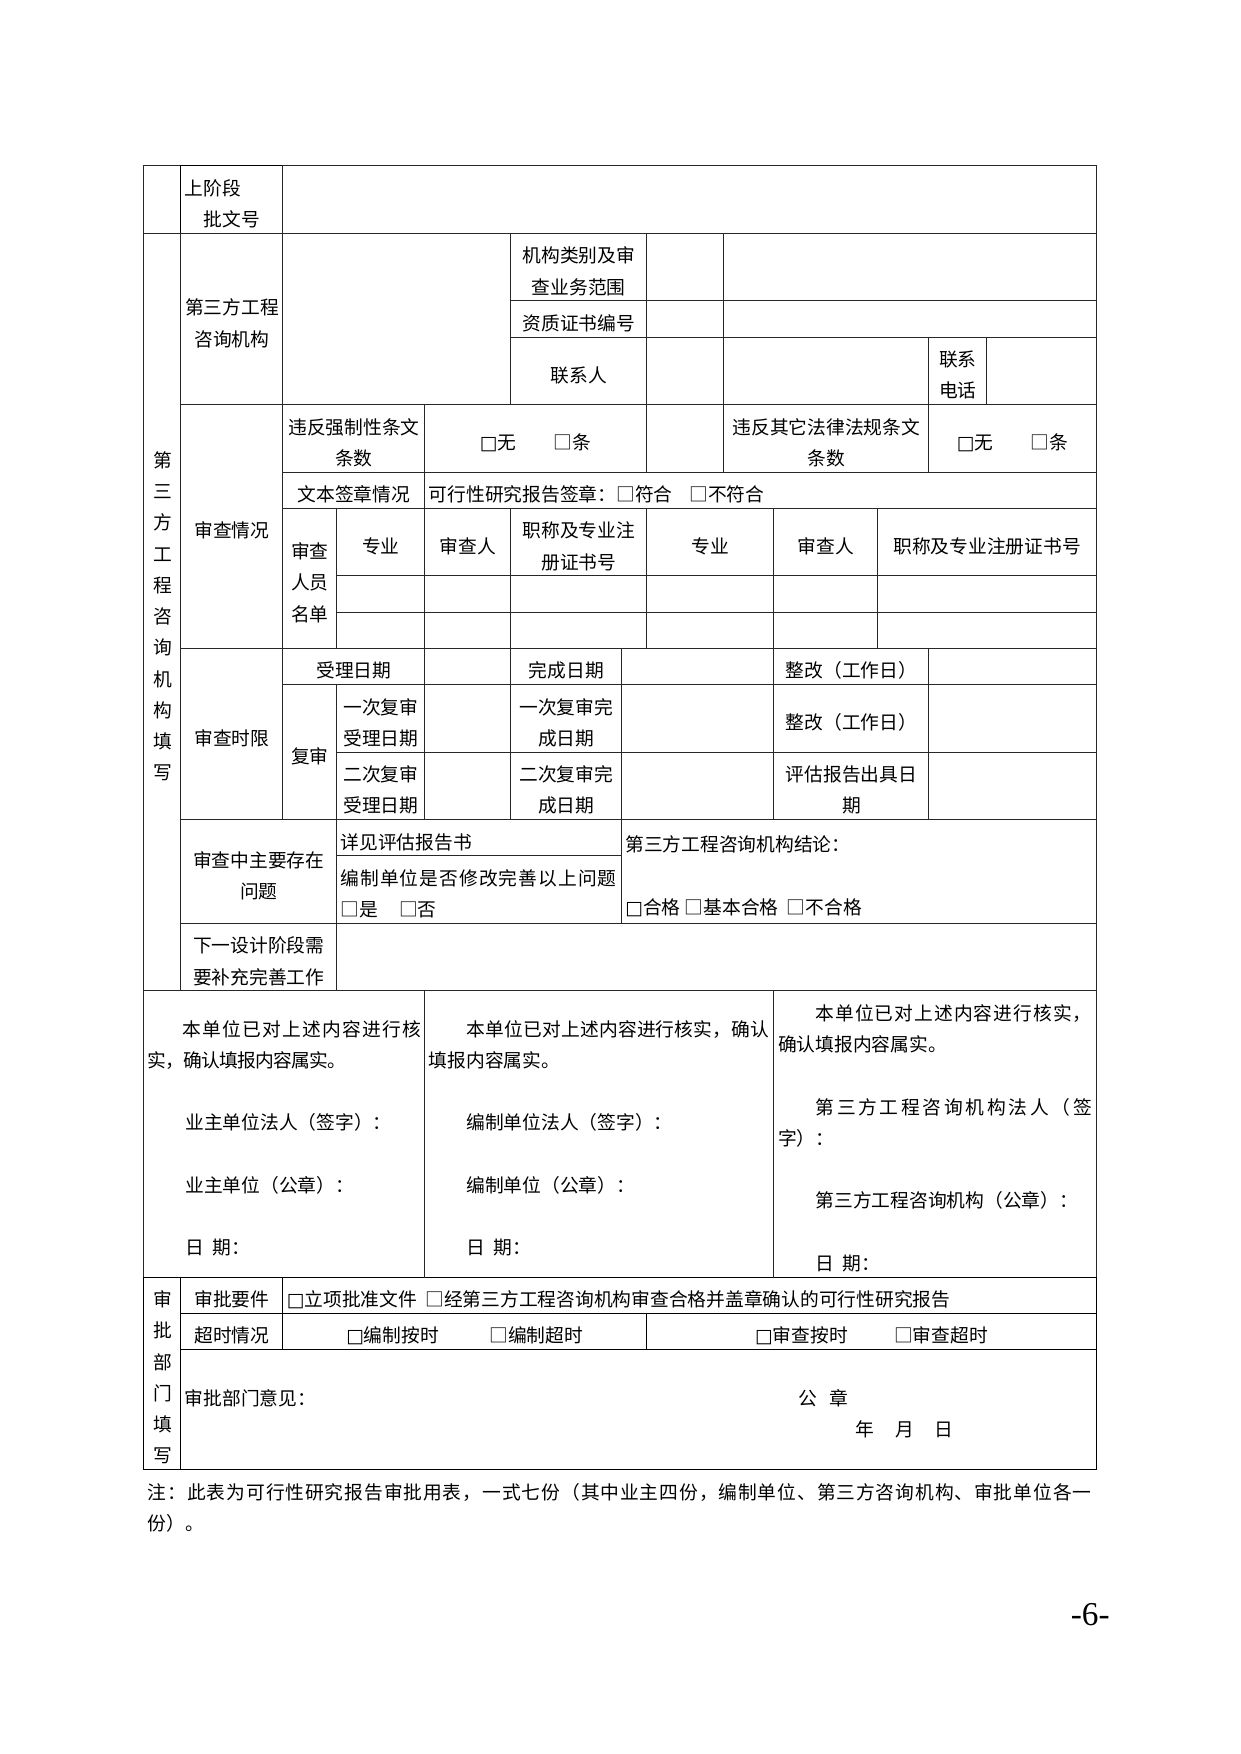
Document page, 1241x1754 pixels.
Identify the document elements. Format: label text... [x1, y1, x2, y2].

table_cell □无 □条 [425, 405, 646, 472]
table_cell 审查中主要存在问题 [181, 820, 336, 923]
table_cell [647, 405, 723, 472]
table_cell [337, 613, 424, 648]
table_cell 审查人 [774, 509, 877, 575]
table_cell 下一设计阶段需要补充完善工作 [181, 924, 336, 990]
table_cell [724, 338, 928, 404]
table_cell [622, 649, 773, 684]
table_cell 本单位已对上述内容进行核实，确认填报内容属实。 编制单位法人（签字）： 编制单位（公章）： 日 期： [425, 991, 773, 1277]
table_cell 本单位已对上述内容进行核实，确认填报内容属实。 第三方工程咨询机构法人（签字）： 第三方工程咨询机构（公章）： 日 期： [774, 991, 1096, 1277]
table_cell 编制单位是否修改完善以上问题 □是 □否 [337, 856, 621, 923]
table_cell [647, 234, 723, 300]
table_cell □审查按时 □审查超时 [647, 1314, 1096, 1349]
table_cell 审查 人员 名单 [283, 509, 336, 648]
table_cell 资质证书编号 [511, 301, 646, 337]
table_cell 第三方工程咨询机构结论： □合格 □基本合格 □不合格 [622, 820, 1096, 923]
table_cell 整改（工作日） [774, 649, 928, 684]
table_cell [987, 338, 1096, 404]
table_cell 受理日期 [283, 649, 424, 684]
table_cell 审查人 [425, 509, 510, 575]
table_cell 职称及专业注册证书号 [511, 509, 646, 575]
table_cell [647, 301, 723, 337]
table_cell [929, 649, 1096, 684]
table_cell [929, 685, 1096, 752]
table_cell [622, 685, 773, 752]
table_cell [774, 576, 877, 612]
table_cell 第三方工程咨询机构填写 [144, 234, 180, 990]
table_cell [511, 576, 646, 612]
table_cell 审查时限 [181, 649, 282, 819]
table_cell 超时情况 [181, 1314, 282, 1349]
table_cell 注：此表为可行性研究报告审批用表，一式七份（其中业主四份，编制单位、第三方咨询机构、审批单位各一份）。 [144, 1470, 1096, 1537]
table_cell 审批部门填写 [144, 1278, 180, 1469]
table_cell □编制按时 □编制超时 [283, 1314, 646, 1349]
table_cell [283, 166, 1096, 233]
table_cell [724, 234, 1096, 300]
table_cell 违反其它法律法规条文条数 [724, 405, 928, 472]
table_cell 文本签章情况 [283, 473, 424, 508]
table_cell 二次复审受理日期 [337, 753, 424, 819]
table_cell 复审 [283, 685, 336, 819]
table_cell 审批要件 [181, 1278, 282, 1313]
table_cell □无 □条 [929, 405, 1096, 472]
table_cell [647, 338, 723, 404]
table_cell [647, 576, 773, 612]
table_cell 上阶段 批文号 [181, 166, 282, 233]
table_cell 审批部门意见： 公 章 年 月 日 [181, 1350, 1096, 1469]
table_cell 审查情况 [181, 405, 282, 648]
table_cell [283, 234, 510, 404]
table_cell 专业 [337, 509, 424, 575]
table_cell [878, 613, 1096, 648]
table_cell 二次复审完成日期 [511, 753, 621, 819]
table_cell [511, 613, 646, 648]
table_cell 本单位已对上述内容进行核实，确认填报内容属实。 业主单位法人（签字）： 业主单位（公章）： 日 期： [144, 991, 424, 1277]
table_cell 联系人 [511, 338, 646, 404]
table_cell [425, 613, 510, 648]
table_cell 可行性研究报告签章：□符合 □不符合 [425, 473, 1096, 508]
table_cell [724, 301, 1096, 337]
table_cell 详见评估报告书 [337, 820, 621, 855]
table_cell 一次复审完成日期 [511, 685, 621, 752]
table_cell [337, 924, 1096, 990]
table_cell 联系电话 [929, 338, 986, 404]
table_cell 完成日期 [511, 649, 621, 684]
table_cell [622, 753, 773, 819]
table_cell [878, 576, 1096, 612]
table_cell 机构类别及审查业务范围 [511, 234, 646, 300]
table_cell 整改（工作日） [774, 685, 928, 752]
table_cell 职称及专业注册证书号 [878, 509, 1096, 575]
table_cell [425, 576, 510, 612]
table_cell [929, 753, 1096, 819]
table_cell 专业 [647, 509, 773, 575]
table_cell [425, 753, 510, 819]
table_cell [774, 613, 877, 648]
table_cell [425, 649, 510, 684]
table_cell 违反强制性条文条数 [283, 405, 424, 472]
table_cell □立项批准文件 □经第三方工程咨询机构审查合格并盖章确认的可行性研究报告 [283, 1278, 1096, 1313]
table_cell [647, 613, 773, 648]
table_cell [425, 685, 510, 752]
table_cell 第三方工程咨询机构 [181, 234, 282, 404]
table_cell [337, 576, 424, 612]
table_cell 一次复审受理日期 [337, 685, 424, 752]
table_cell 评估报告出具日期 [774, 753, 928, 819]
